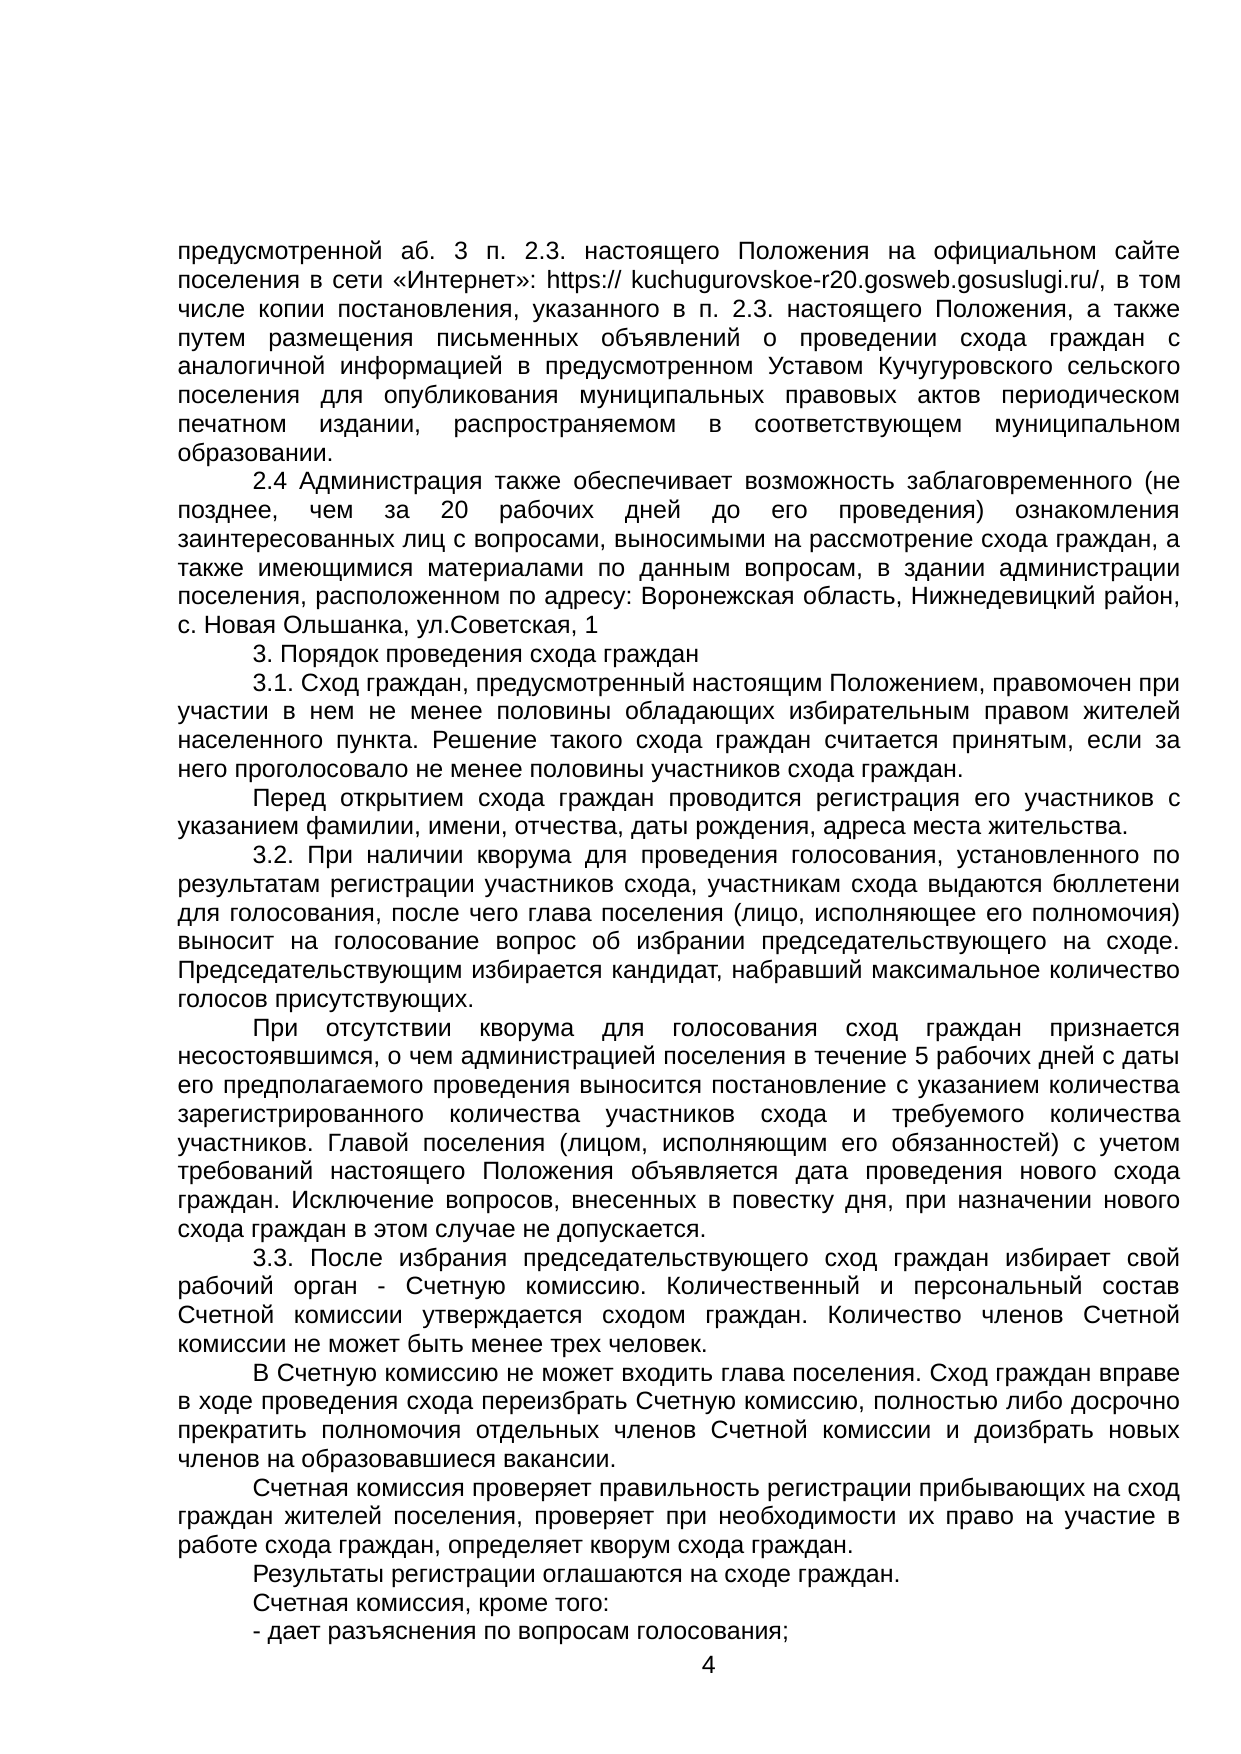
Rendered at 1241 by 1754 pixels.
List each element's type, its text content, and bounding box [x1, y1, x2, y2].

text 2.4 Администрация также обеспечивает возможность заблаговременного (не позднее, чем за 20 рабочих дней до его проведения) ознакомления заинтересованных лиц с вопросами, выносимыми на рассмотрение схода граждан, а также имеющимися материалами по данным вопросам, в здании администрации поселения, расположенном по адресу: Воронежская область, Нижнедевицкий район, с. Новая Ольшанка, ул.Советская, 1 [177, 466, 1181, 639]
text Перед открытием схода граждан проводится регистрация его участников с указанием фамилии, имени, отчества, даты рождения, адреса места жительства. [177, 782, 1181, 840]
text При отсутствии кворума для голосования сход граждан признается несостоявшимся, о чем администрацией поселения в течение 5 рабочих дней с даты его предполагаемого проведения выносится постановление с указанием количества зарегистрированного количества участников схода и требуемого количества участников. Главой поселения (лицом, исполняющим его обязанностей) с учетом требований настоящего Положения объявляется дата проведения нового схода граждан. Исключение вопросов, внесенных в повестку дня, при назначении нового схода граждан в этом случае не допускается. [177, 1012, 1181, 1242]
text В Счетную комиссию не может входить глава поселения. Сход граждан вправе в ходе проведения схода переизбрать Счетную комиссию, полностью либо досрочно прекратить полномочия отдельных членов Счетной комиссии и доизбрать новых членов на образовавшиеся вакансии. [177, 1357, 1181, 1472]
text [177, 236, 1181, 466]
text - дает разъяснения по вопросам голосования; [177, 1616, 1181, 1645]
text Счетная комиссия, кроме того: [177, 1587, 1181, 1616]
text 3.1. Сход граждан, предусмотренный настоящим Положением, правомочен при участии в нем не менее половины обладающих избирательным правом жителей населенного пункта. Решение такого схода граждан считается принятым, если за него проголосовало не менее половины участников схода граждан. [177, 667, 1181, 782]
text Счетная комиссия проверяет правильность регистрации прибывающих на сход граждан жителей поселения, проверяет при необходимости их право на участие в работе схода граждан, определяет кворум схода граждан. [177, 1472, 1181, 1559]
text 3.3. После избрания председательствующего сход граждан избирает свой рабочий орган - Счетную комиссию. Количественный и персональный состав Счетной комиссии утверждается сходом граждан. Количество членов Счетной комиссии не может быть менее трех человек. [177, 1242, 1181, 1357]
text 3. Порядок проведения схода граждан [177, 639, 1181, 667]
text 3.2. При наличии кворума для проведения голосования, установленного по результатам регистрации участников схода, участникам схода выдаются бюллетени для голосования, после чего глава поселения (лицо, исполняющее его полномочия) выносит на голосование вопрос об избрании председательствующего на сходе. Председательствующим избирается кандидат, набравший максимальное количество голосов присутствующих. [177, 840, 1181, 1012]
text Результаты регистрации оглашаются на сходе граждан. [177, 1559, 1181, 1587]
